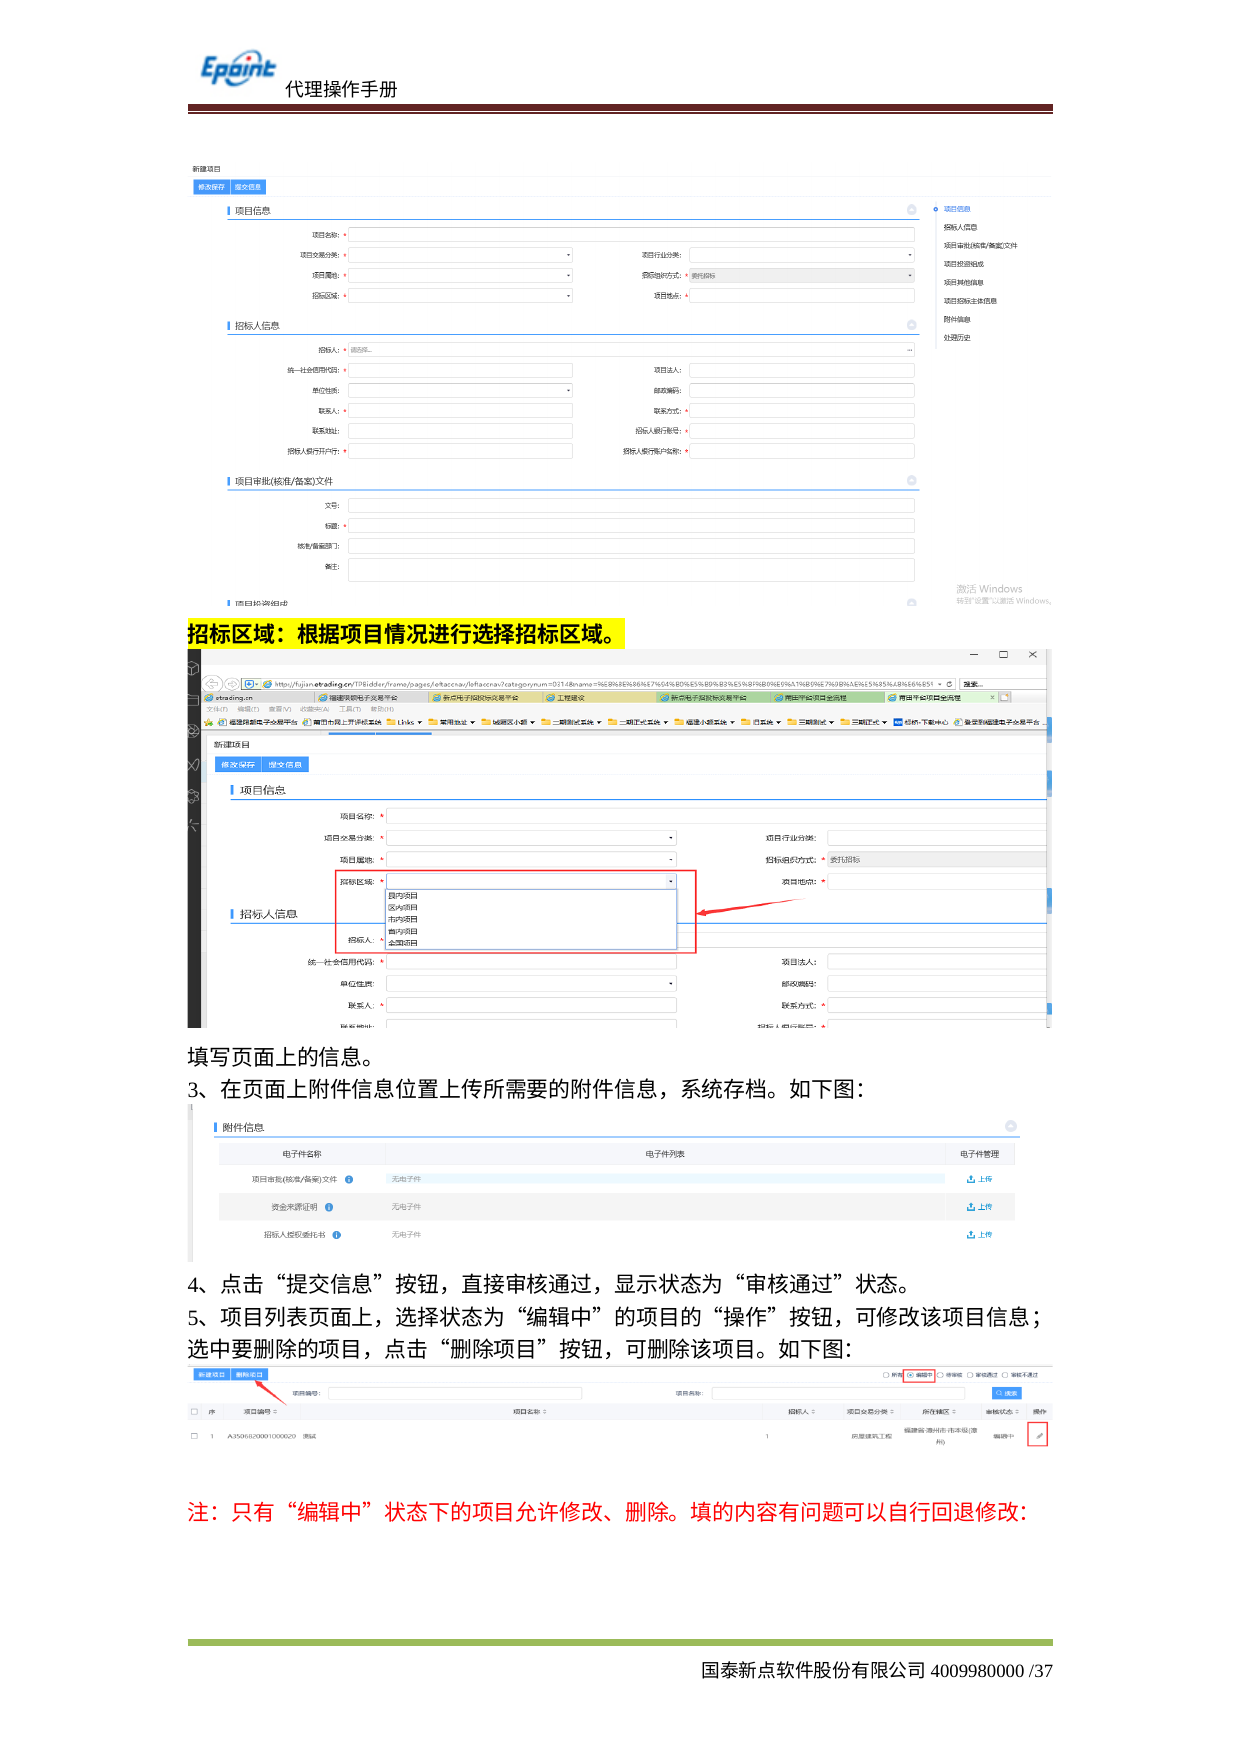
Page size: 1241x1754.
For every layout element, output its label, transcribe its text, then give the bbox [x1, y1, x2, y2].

picture [187, 1364, 1053, 1494]
picture [187, 1104, 1053, 1262]
text 5、项目列表页面上，选择状态为“编辑中”的项目的“操作”按钮，可修改该项目信息；选中要删除的项目，点击“删除项目”按钮，可删除该项目。如下图： [187, 1299, 1053, 1364]
text 注：只有“编辑中”状态下的项目允许修改、删除。填的内容有问题可以自行回退修改： [187, 1494, 1053, 1527]
picture [187, 649, 1052, 1028]
list 招标区域：根据项目情况进行选择招标区域。 [187, 617, 1053, 649]
picture [187, 162, 1052, 606]
text 4、点击“提交信息”按钮，直接审核通过，显示状态为“审核通过”状态。 [187, 1267, 1053, 1299]
text 3、在页面上附件信息位置上传所需要的附件信息，系统存档。如下图： [187, 1072, 1053, 1104]
picture [187, 47, 286, 97]
text 填写页面上的信息。 [187, 1039, 1053, 1072]
